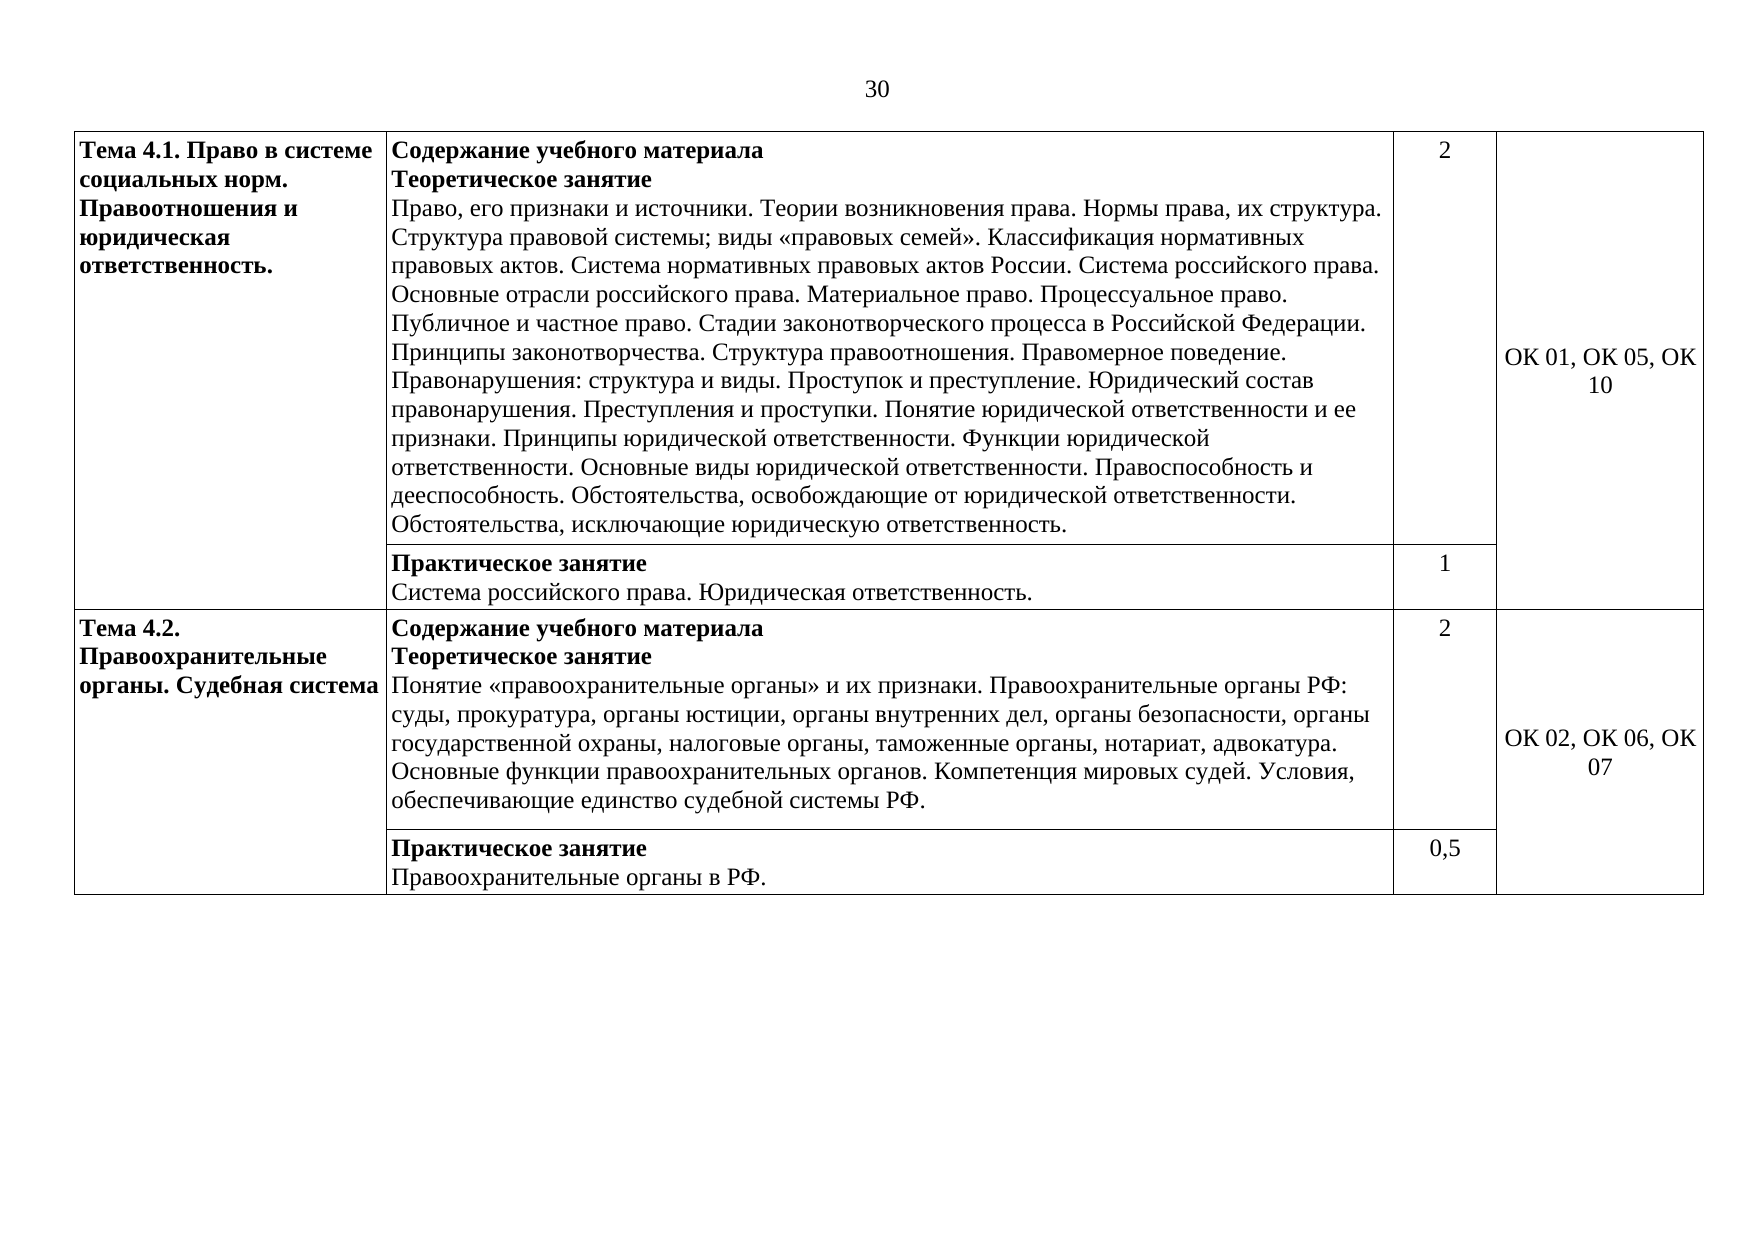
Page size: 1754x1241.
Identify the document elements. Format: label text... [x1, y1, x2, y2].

table_cell ОК 02, ОК 06, ОК 07 [1497, 610, 1703, 894]
table_cell Тема 4.1. Право в системе социальных норм. Правоотношения и юридическая ответственность. [75, 132, 386, 608]
table_cell 1 [1394, 545, 1496, 608]
table_cell Тема 4.2. Правоохранительные органы. Судебная система [75, 610, 386, 894]
table_cell 0,5 [1394, 830, 1496, 894]
table_cell ОК 01, ОК 05, ОК 10 [1497, 132, 1703, 608]
table_cell 2 [1394, 610, 1496, 829]
table_cell Содержание учебного материала Теоретическое занятие Понятие «правоохранительные органы» и их признаки. Правоохранительные органы РФ: суды, прокуратура, органы юстиции, органы внутренних дел, органы безопасности, органы государственной охраны, налоговые органы, таможенные органы, нотариат, адвокатура. Основные функции правоохранительных органов. Компетенция мировых судей. Условия, обеспечивающие единство судебной системы РФ. [387, 610, 1393, 829]
table_cell Практическое занятие Система российского права. Юридическая ответственность. [387, 545, 1393, 608]
table_cell Практическое занятие Правоохранительные органы в РФ. [387, 830, 1393, 894]
table_cell 2 [1394, 132, 1496, 544]
table_cell Содержание учебного материала Теоретическое занятие Право, его признаки и источники. Теории возникновения права. Нормы права, их структура. Структура правовой системы; виды «правовых семей». Классификация нормативных правовых актов. Система нормативных правовых актов России. Система российского права. Основные отрасли российского права. Материальное право. Процессуальное право. Публичное и частное право. Стадии законотворческого процесса в Российской Федерации. Принципы законотворчества. Структура правоотношения. Правомерное поведение. Правонарушения: структура и виды. Проступок и преступление. Юридический состав правонарушения. Преступления и проступки. Понятие юридической ответственности и ее признаки. Принципы юридической ответственности. Функции юридической ответственности. Основные виды юридической ответственности. Правоспособность и дееспособность. Обстоятельства, освобождающие от юридической ответственности. Обстоятельства, исключающие юридическую ответственность. [387, 132, 1393, 544]
